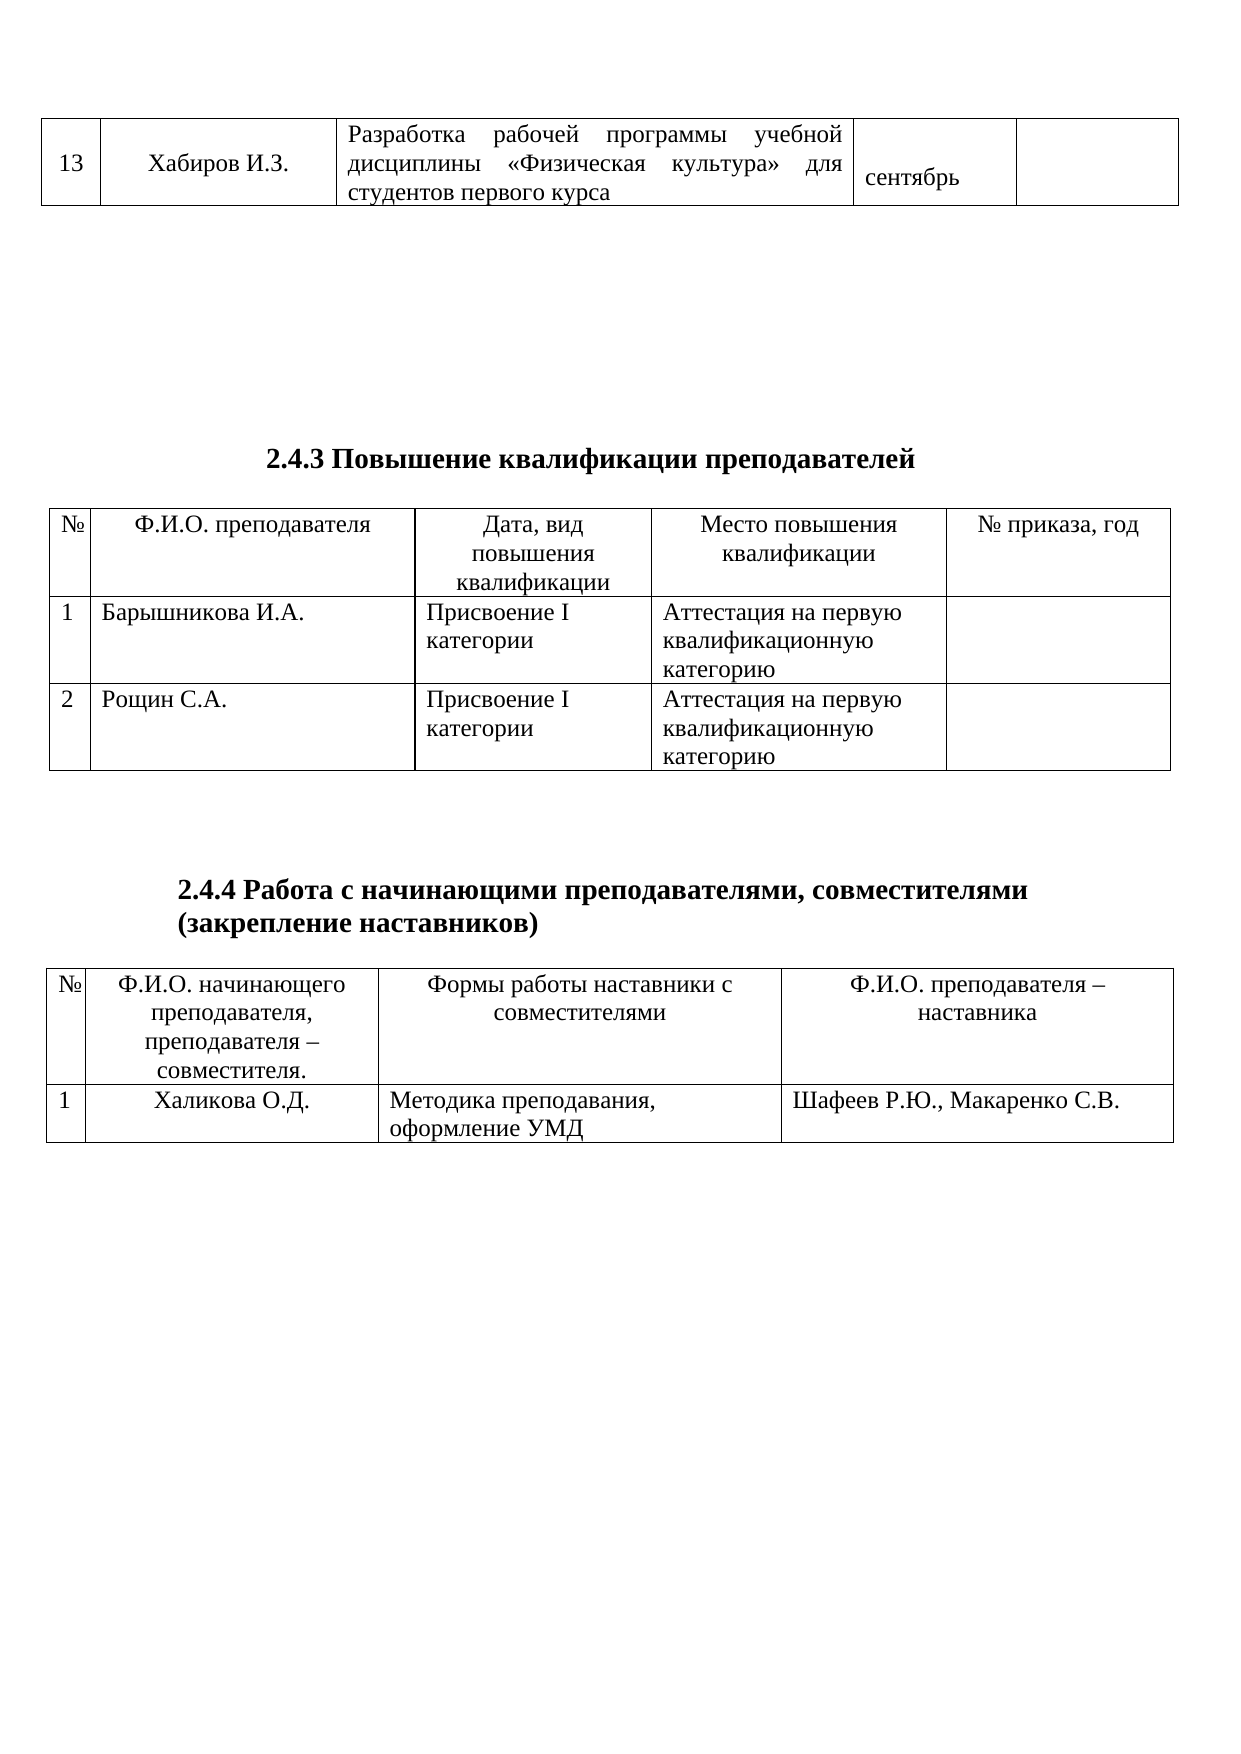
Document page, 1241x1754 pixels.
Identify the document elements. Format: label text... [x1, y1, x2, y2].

table_cell 2 [50, 684, 90, 770]
text 2.4.4 Работа с начинающими преподавателями, совместителями (закрепление наставников) [177, 872, 1152, 939]
table_cell 13 [42, 119, 100, 205]
table_header Дата, вид повышения квалификации [416, 509, 651, 596]
table_cell Присвоение I категории [416, 597, 651, 683]
table_cell Присвоение I категории [416, 684, 651, 770]
table_cell Аттестация на первую квалификационную категорию [652, 684, 946, 770]
table_header Формы работы наставники с совместителями [379, 969, 781, 1084]
table_cell Барышникова И.А. [91, 597, 414, 683]
table_cell Хабиров И.З. [101, 119, 336, 205]
table_cell сентябрь [854, 119, 1016, 205]
table_cell Шафеев Р.Ю., Макаренко С.В. [782, 1085, 1173, 1142]
table_cell Халикова О.Д. [86, 1085, 378, 1142]
table_header Ф.И.О. преподавателя – наставника [782, 969, 1173, 1084]
table_cell [947, 684, 1170, 770]
table_header № [47, 969, 85, 1084]
table_cell 1 [50, 597, 90, 683]
table_header Место повышения квалификации [652, 509, 946, 596]
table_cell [337, 119, 853, 205]
text 2.4.3 Повышение квалификации преподавателей [266, 441, 1152, 475]
table_cell [1017, 119, 1178, 205]
table_cell Рощин С.А. [91, 684, 414, 770]
table_cell 1 [47, 1085, 85, 1142]
table_header № приказа, год [947, 509, 1170, 596]
table_header Ф.И.О. начинающего преподавателя, преподавателя – совместителя. [86, 969, 378, 1084]
table_cell Методика преподавания, оформление УМД [379, 1085, 781, 1142]
table_cell Аттестация на первую квалификационную категорию [652, 597, 946, 683]
table_header № [50, 509, 90, 596]
table_cell [947, 597, 1170, 683]
table_header Ф.И.О. преподавателя [91, 509, 414, 596]
